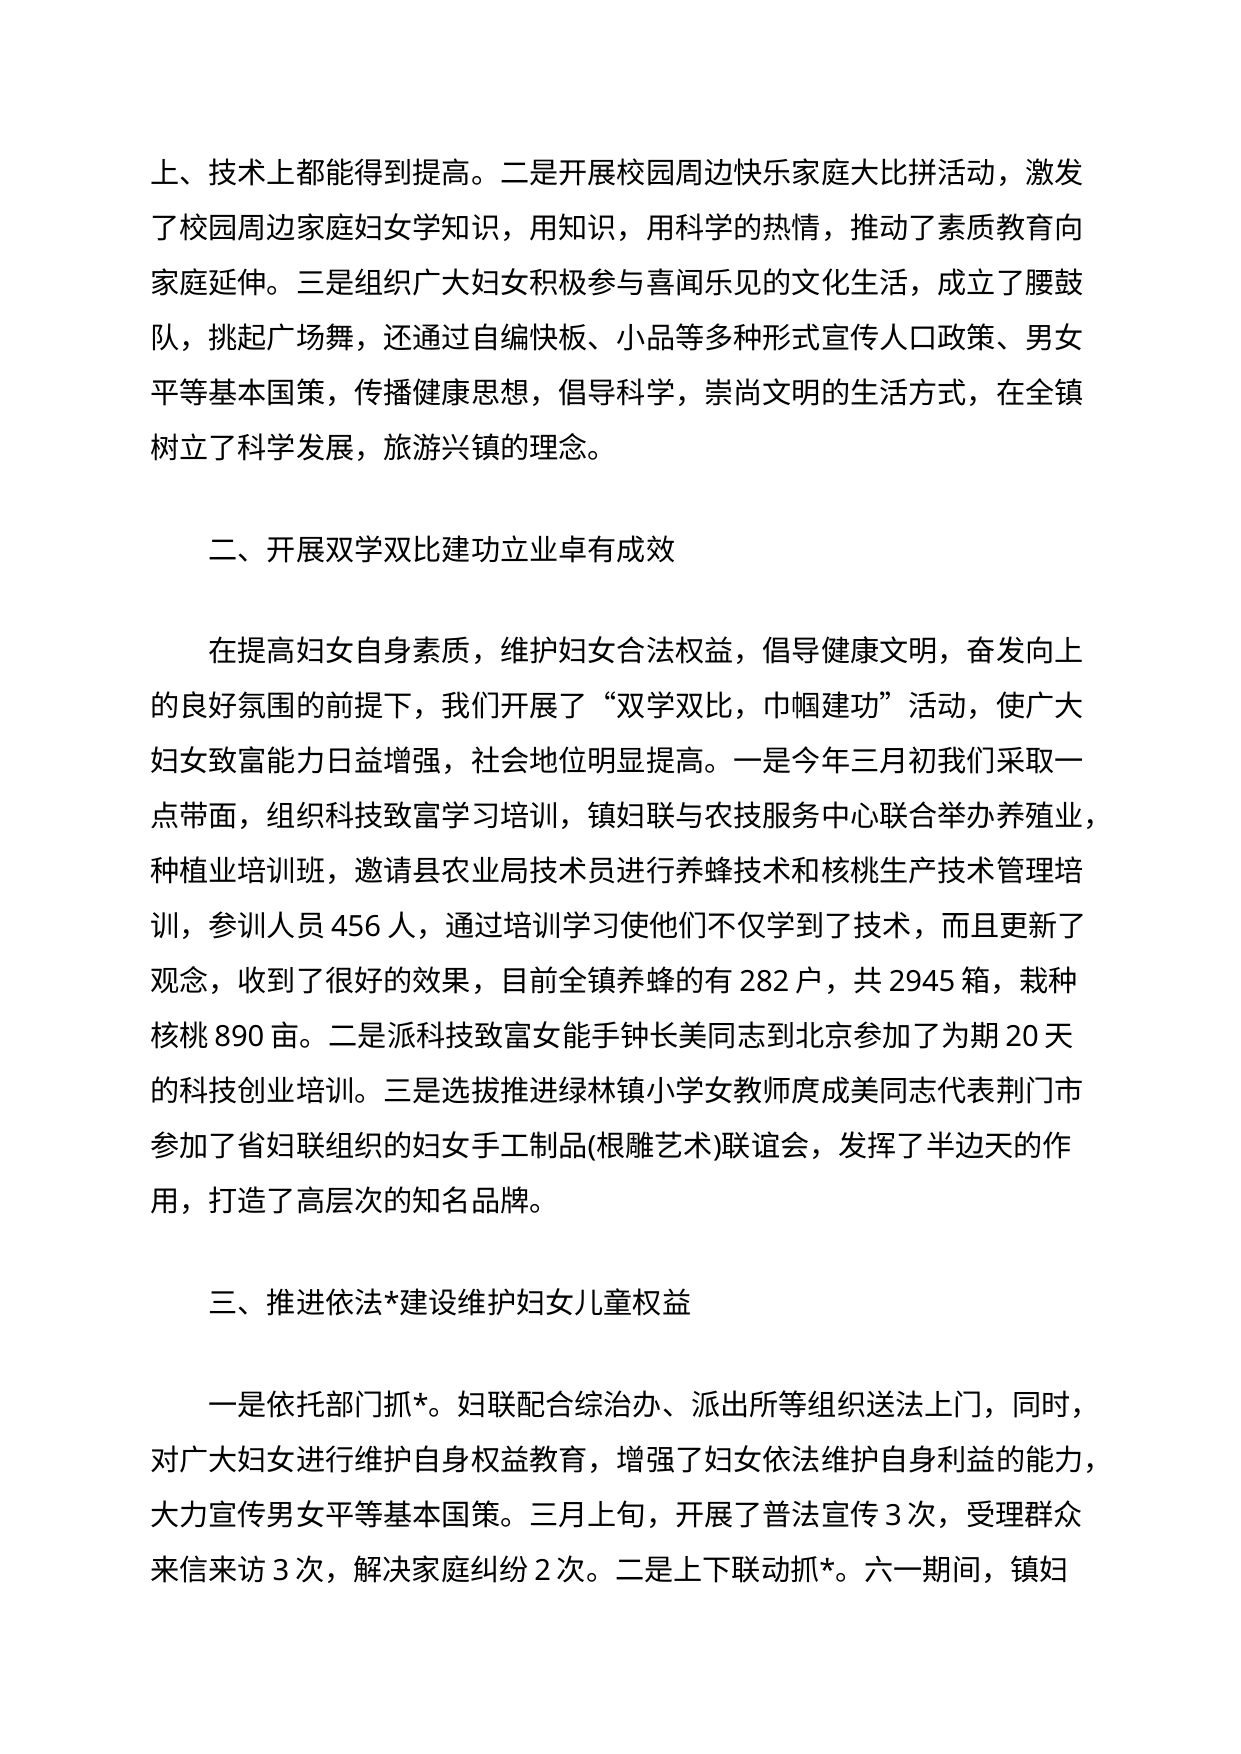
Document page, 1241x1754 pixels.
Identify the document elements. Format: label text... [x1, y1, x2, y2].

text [150, 150, 1090, 467]
text 三、推进依法*建设维护妇女儿童权益 [150, 1279, 1090, 1322]
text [150, 1381, 1090, 1588]
text 二、开展双学双比建功立业卓有成效 [150, 526, 1090, 568]
text 在提高妇女自身素质，维护妇女合法权益，倡导健康文明，奋发向上的良好氛围的前提下，我们开展了“双学双比，巾帼建功”活动，使广大妇女致富能力日益增强，社会地位明显提高。一是今年三月初我们采取一点带面，组织科技致富学习培训，镇妇联与农技服务中心联合举办养殖业，种植业培训班，邀请县农业局技术员进行养蜂技术和核桃生产技术管理培训，参训人员456人，通过培训学习使他们不仅学到了技术，而且更新了观念，收到了很好的效果，目前全镇养蜂的有282户，共2945箱，栽种核桃890亩。二是派科技致富女能手钟长美同志到北京参加了为期20天的科技创业培训。三是选拔推进绿林镇小学女教师庹成美同志代表荆门市参加了省妇联组织的妇女手工制品(根雕艺术)联谊会，发挥了半边天的作用，打造了高层次的知名品牌。 [150, 628, 1090, 1220]
